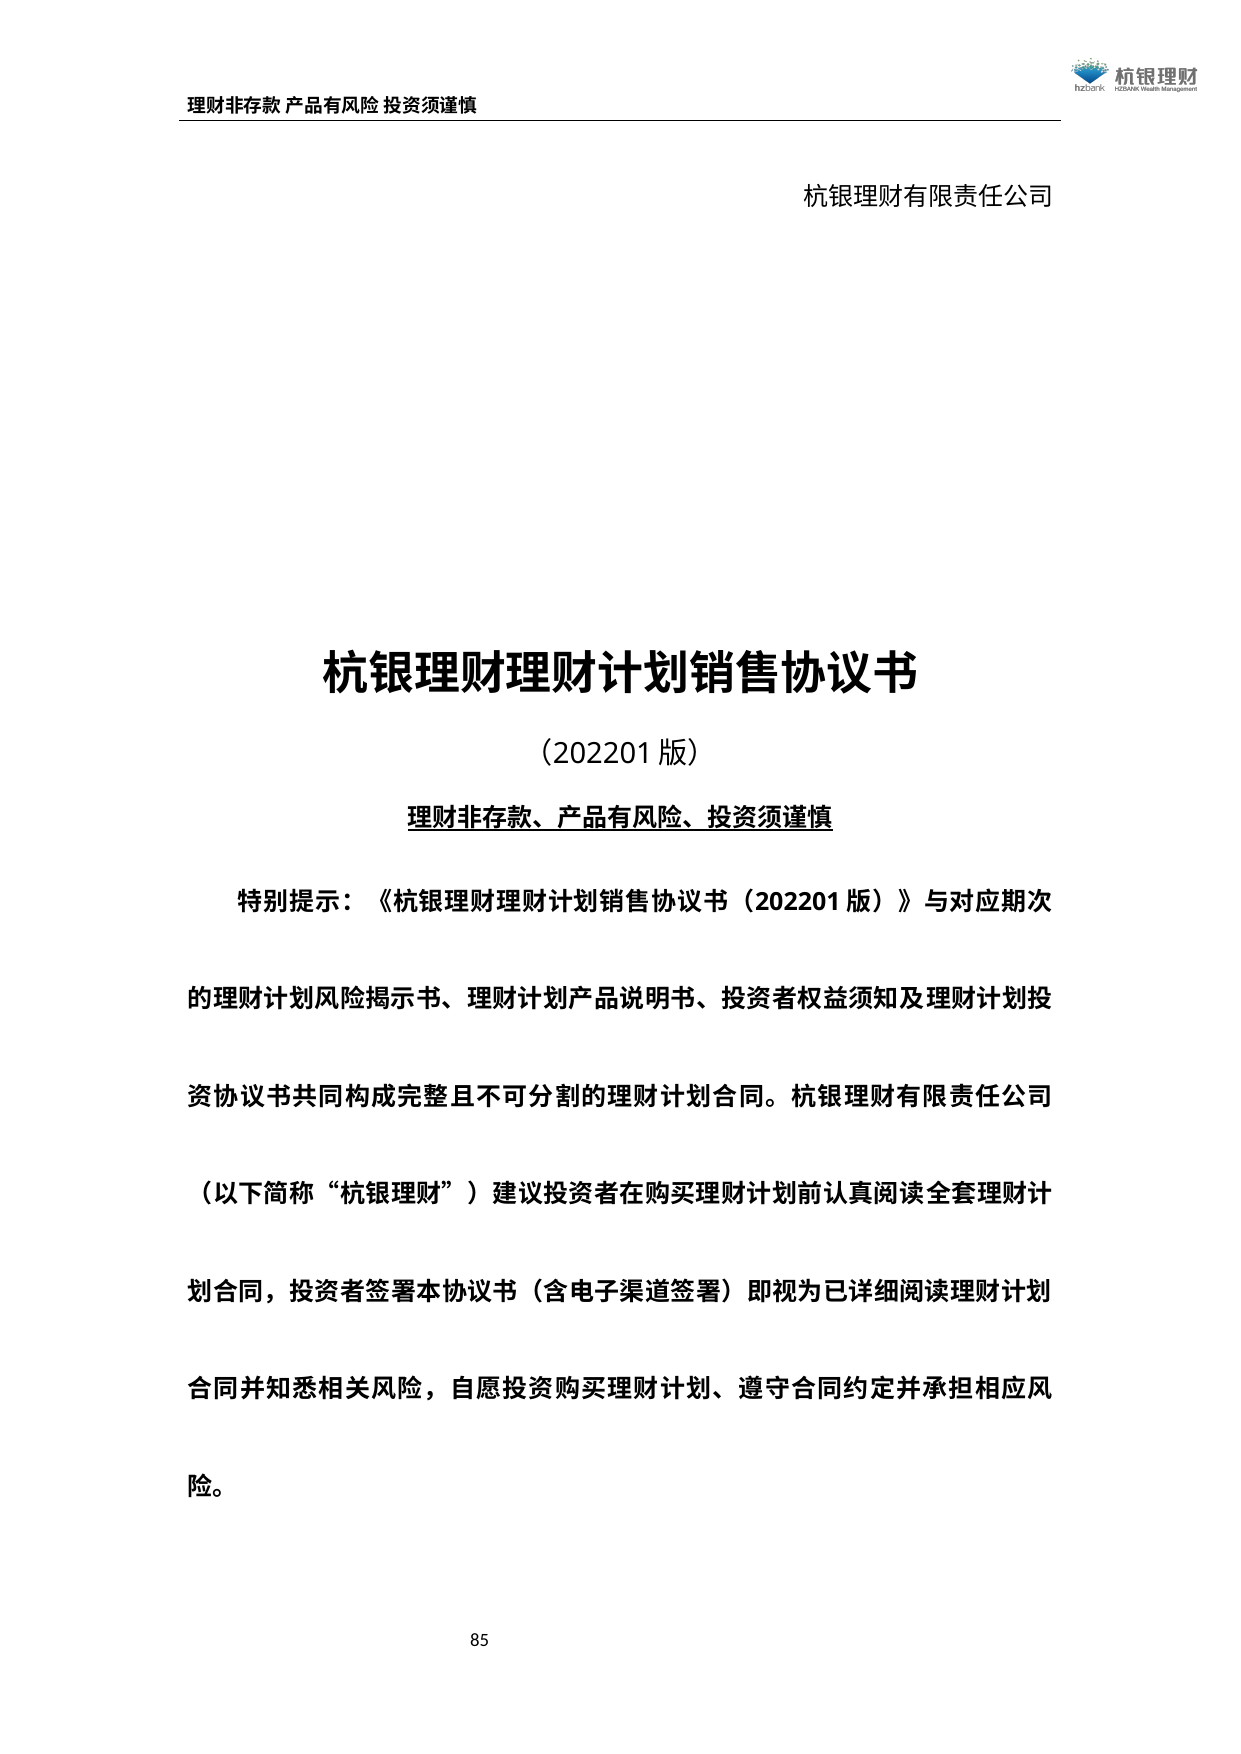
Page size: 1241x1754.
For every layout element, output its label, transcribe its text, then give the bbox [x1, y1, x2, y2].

picture [1027, 0, 1240, 151]
text （202201版） [187, 718, 1053, 783]
text 杭银理财有限责任公司 [187, 162, 1053, 227]
text 特别提示：《杭银理财理财计划销售协议书（202201版）》与对应期次的理财计划风险揭示书、理财计划产品说明书、投资者权益须知及理财计划投资协议书共同构成完整且不可分割的理财计划合同。杭银理财有限责任公司（以下简称“杭银理财”）建议投资者在购买理财计划前认真阅读全套理财计划合同，投资者签署本协议书（含电子渠道签署）即视为已详细阅读理财计划合同并知悉相关风险，自愿投资购买理财计划、遵守合同约定并承担相应风险。 [187, 867, 1053, 1517]
text 理财非存款、产品有风险、投资须谨慎 [187, 783, 1053, 848]
text 杭银理财理财计划销售协议书 [187, 621, 1053, 718]
